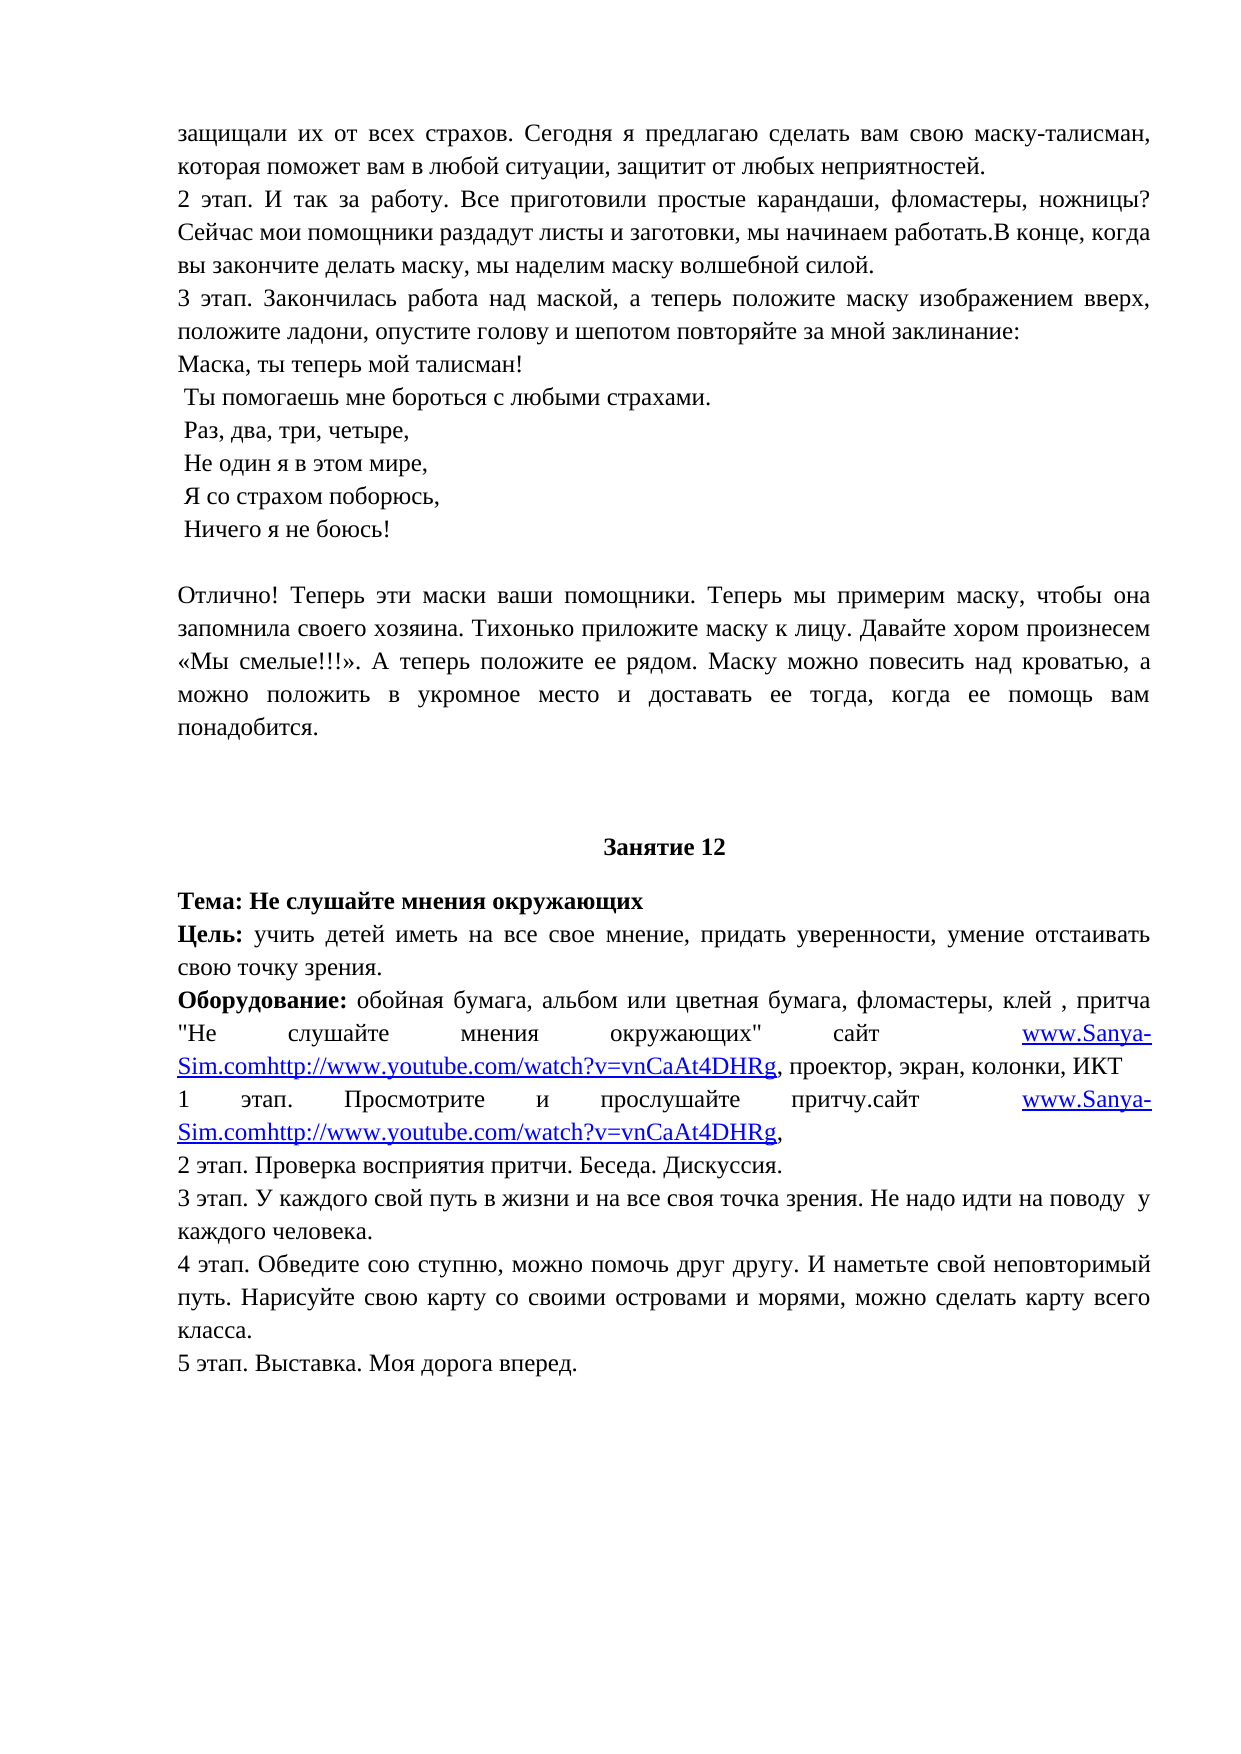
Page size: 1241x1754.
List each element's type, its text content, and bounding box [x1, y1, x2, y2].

text 3 этап. Закончилась работа над маской, а теперь положите маску изображением вверх, положите ладони, опустите голову и шепотом повторяйте за мной заклинание: [177, 283, 1152, 345]
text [177, 118, 1152, 180]
text Отлично! Теперь эти маски ваши помощники. Теперь мы примерим маску, чтобы она запомнила своего хозяина. Тихонько приложите маску к лицу. Давайте хором произнесем «Мы смелые!!!». А теперь положите ее рядом. Маску можно повесить над кроватью, а можно положить в укромное место и доставать ее тогда, когда ее помощь вам понадобится. [177, 580, 1152, 741]
text Ничего я не боюсь! [177, 514, 1152, 543]
text 2 этап. Проверка восприятия притчи. Беседа. Дискуссия. [177, 1150, 1152, 1179]
text 1 этап. Просмотрите и прослушайте притчу.сайт www.Sanya-Sim.comhttp://www.youtube.com/watch?v=vnCaAt4DHRg, [177, 1084, 1152, 1146]
text 2 этап. И так за работу. Все приготовили простые карандаши, фломастеры, ножницы? Сейчас мои помощники раздадут листы и заготовки, мы начинаем работать.В конце, когда вы закончите делать маску, мы наделим маску волшебной силой. [177, 184, 1152, 279]
text Оборудование: обойная бумага, альбом или цветная бумага, фломастеры, клей , притча "Не слушайте мнения окружающих" сайт www.Sanya-Sim.comhttp://www.youtube.com/watch?v=vnCaAt4DHRg, проектор, экран, колонки, ИКТ [177, 985, 1152, 1080]
text Тема: Не слушайте мнения окружающих [177, 886, 1152, 915]
text Маска, ты теперь мой талисман! [177, 349, 1152, 378]
text Я со страхом поборюсь, [177, 481, 1152, 510]
text 4 этап. Обведите сою ступню, можно помочь друг другу. И наметьте свой неповторимый путь. Нарисуйте свою карту со своими островами и морями, можно сделать карту всего класса. [177, 1249, 1152, 1344]
text Цель: учить детей иметь на все свое мнение, придать уверенности, умение отстаивать свою точку зрения. [177, 919, 1152, 981]
text Не один я в этом мире, [177, 448, 1152, 477]
text 3 этап. У каждого свой путь в жизни и на все своя точка зрения. Не надо идти на поводу у каждого человека. [177, 1183, 1152, 1245]
text 5 этап. Выставка. Моя дорога вперед. [177, 1348, 1152, 1377]
text Занятие 12 [177, 832, 1152, 861]
text Ты помогаешь мне бороться с любыми страхами. [177, 382, 1152, 411]
text Раз, два, три, четыре, [177, 415, 1152, 444]
